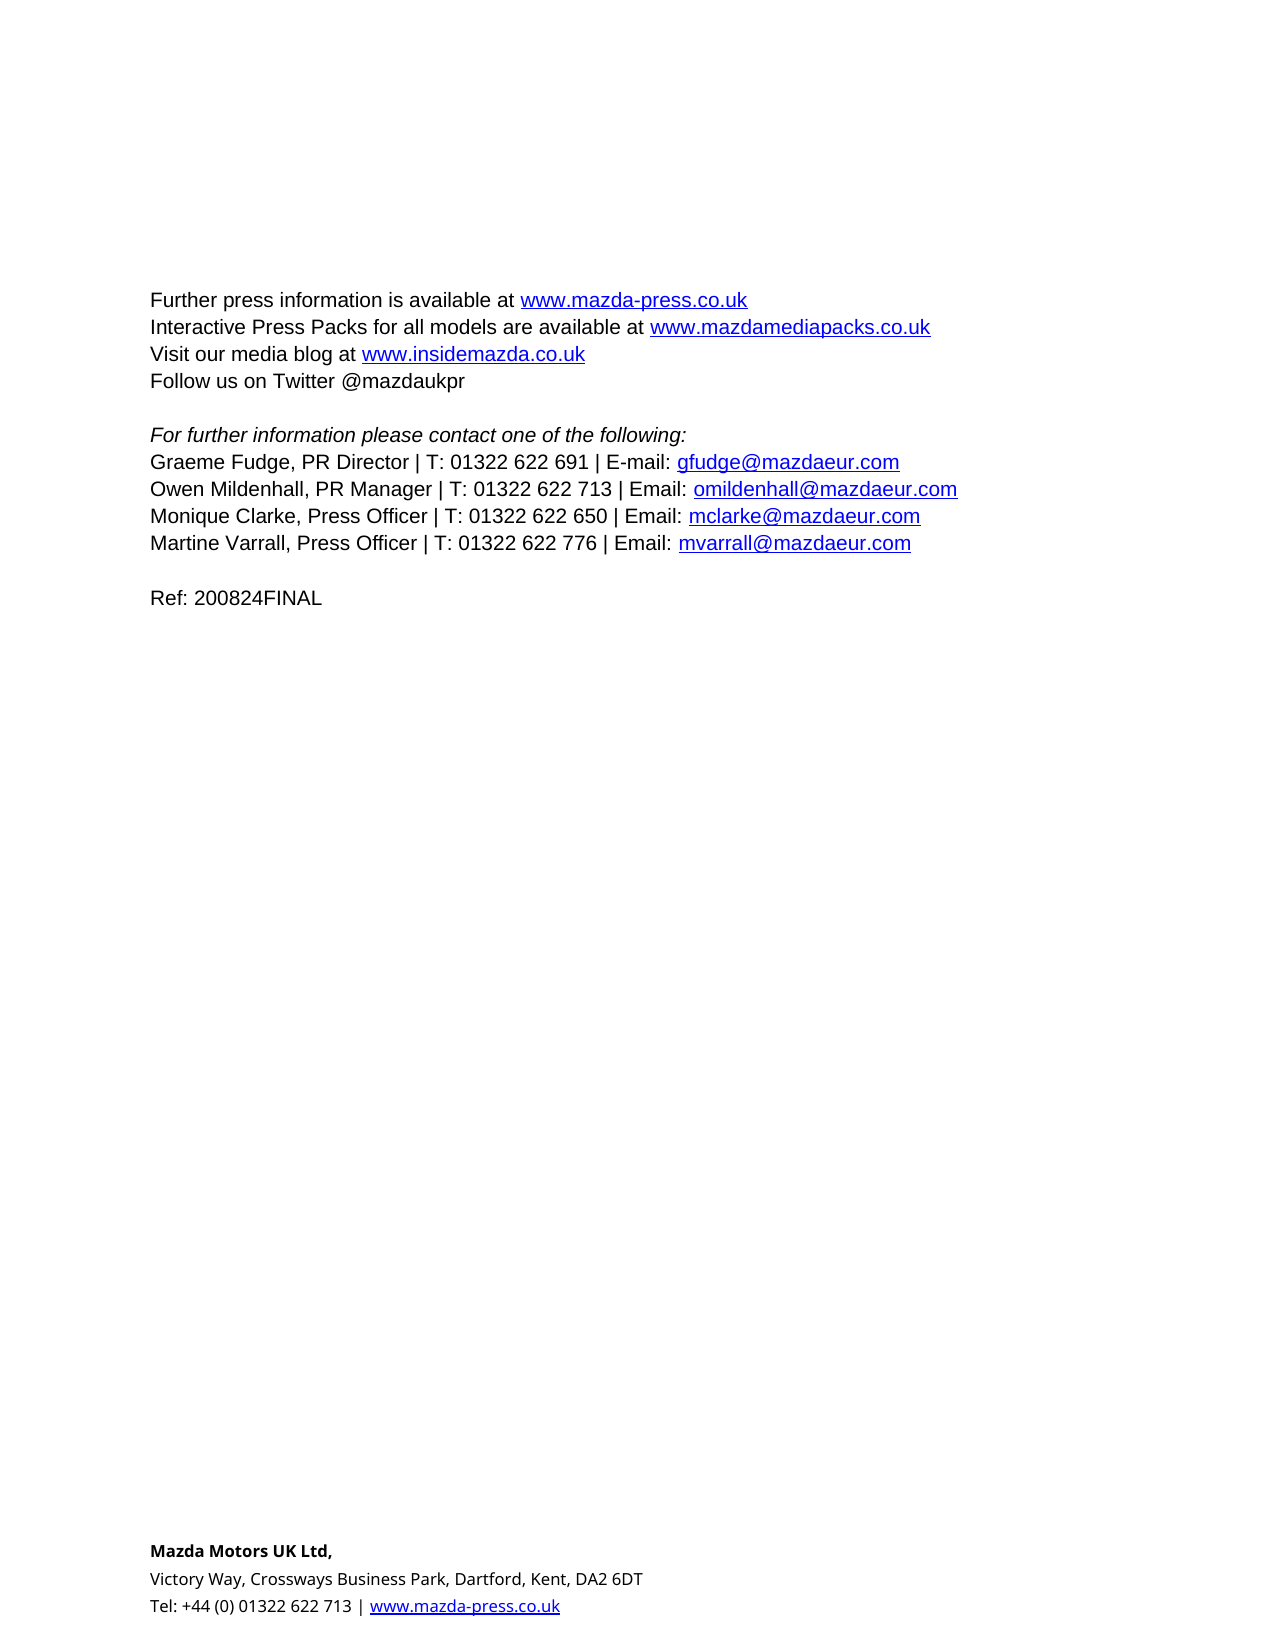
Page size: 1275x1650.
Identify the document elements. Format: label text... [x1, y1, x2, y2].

text Monique Clarke, Press Officer | T: 01322 622 650 | Email: mclarke@mazdaeur.com [150, 502, 1125, 529]
text Ref: 200824FINAL [150, 583, 1125, 610]
text Visit our media blog at www.insidemazda.co.uk [150, 339, 1125, 367]
text Interactive Press Packs for all models are available at www.mazdamediapacks.co.uk [150, 312, 1125, 339]
text Further press information is available at www.mazda-press.co.uk [150, 285, 1125, 312]
text Owen Mildenhall, PR Manager | T: 01322 622 713 | Email: omildenhall@mazdaeur.com [150, 475, 1125, 502]
text Graeme Fudge, PR Director | T: 01322 622 691 | E-mail: gfudge@mazdaeur.com [150, 448, 1125, 475]
text Martine Varrall, Press Officer | T: 01322 622 776 | Email: mvarrall@mazdaeur.com [150, 529, 1125, 556]
text Follow us on Twitter @mazdaukpr [150, 367, 1125, 394]
text For further information please contact one of the following: [150, 421, 1125, 448]
